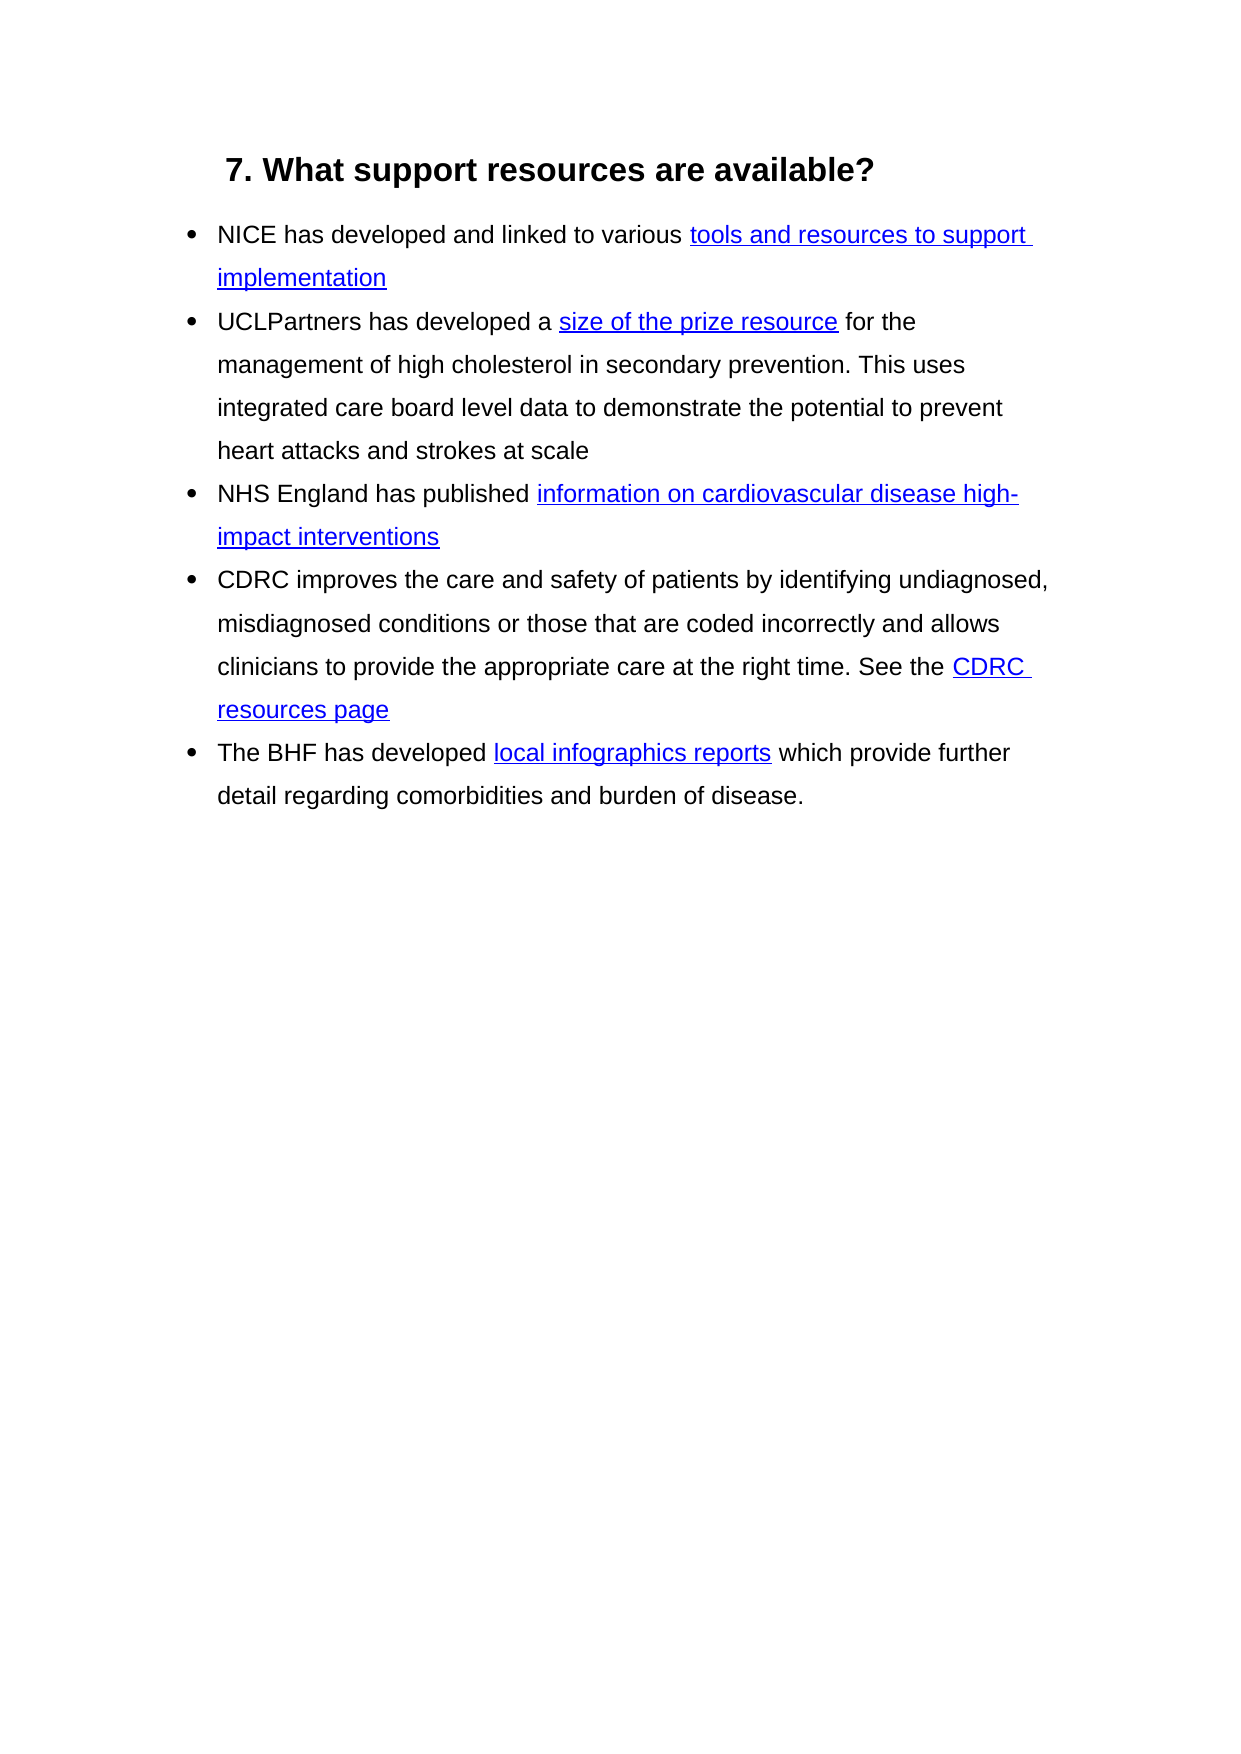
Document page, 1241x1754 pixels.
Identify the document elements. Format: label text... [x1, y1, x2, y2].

text NHS England has published information on cardiovascular disease high-impact interventions [187, 479, 1053, 551]
text CDRC improves the care and safety of patients by identifying undiagnosed, misdiagnosed conditions or those that are coded incorrectly and allows clinicians to provide the appropriate care at the right time. See the CDRC resources page [187, 565, 1053, 724]
text The BHF has developed local infographics reports which provide further detail regarding comorbidities and burden of disease. [187, 738, 1053, 810]
text UCLPartners has developed a size of the prize resource for the management of high cholesterol in secondary prevention. This uses integrated care board level data to demonstrate the potential to prevent heart attacks and strokes at scale [187, 306, 1053, 465]
subtitle What support resources are available? [225, 150, 1053, 188]
text NICE has developed and linked to various tools and resources to support implementation [187, 220, 1053, 292]
